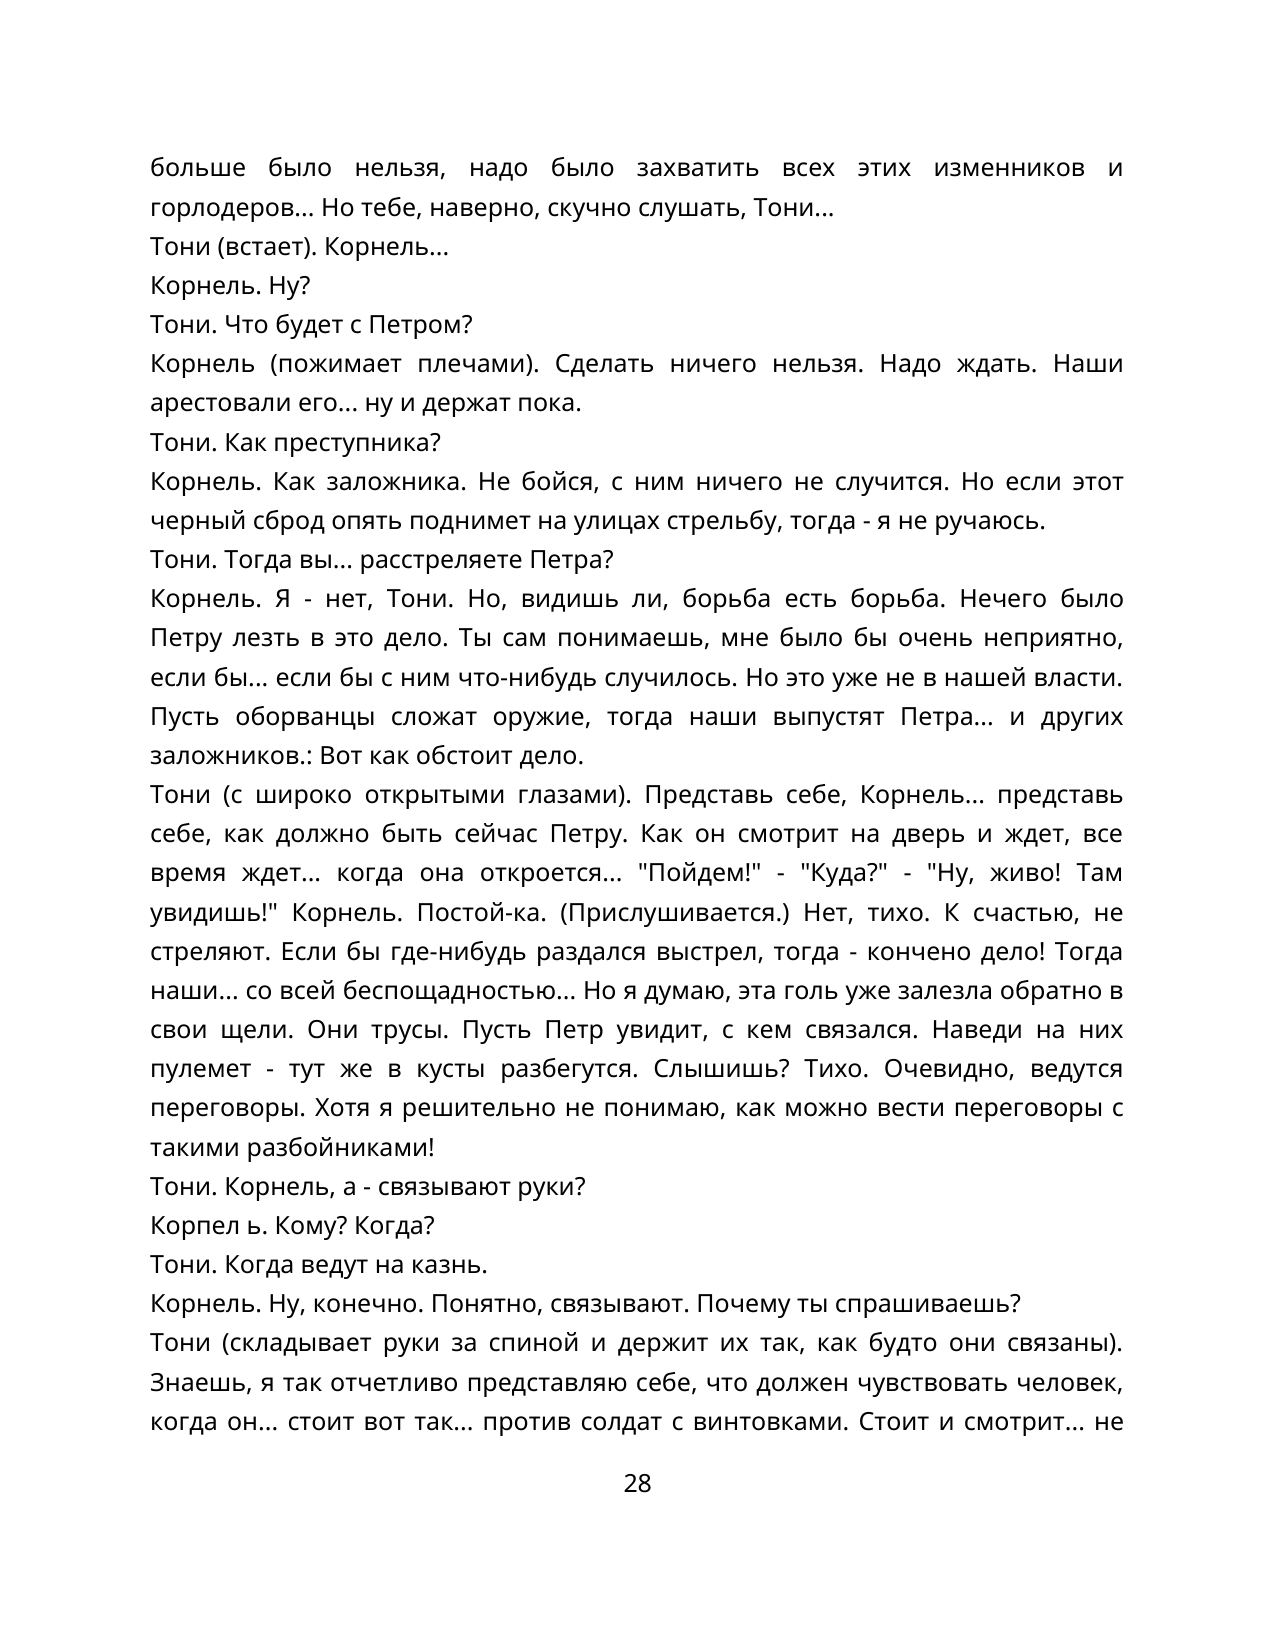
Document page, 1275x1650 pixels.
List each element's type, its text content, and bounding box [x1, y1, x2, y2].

text Корнель. Ну, конечно. Понятно, связывают. Почему ты спрашиваешь? [150, 1286, 1125, 1320]
text Корпел ь. Кому? Когда? [150, 1207, 1125, 1242]
text Тони. Что будет с Петром? [150, 307, 1125, 341]
text Корнель. Я - нет, Тони. Но, видишь ли, борьба есть борьба. Нечего было Петру лезть в это дело. Ты сам понимаешь, мне было бы очень неприятно, если бы... если бы с ним что-нибудь случилось. Но это уже не в нашей власти. Пусть оборванцы сложат оружие, тогда наши выпустят Петра... и других заложников.: Вот как обстоит дело. [150, 581, 1125, 772]
text Тони (встает). Корнель... [150, 228, 1125, 262]
text Корнель. Как заложника. Не бойся, с ним ничего не случится. Но если этот черный сброд опять поднимет на улицах стрельбу, тогда - я не ручаюсь. [150, 463, 1125, 537]
text Тони (с широко открытыми глазами). Представь себе, Корнель... представь себе, как должно быть сейчас Петру. Как он смотрит на дверь и ждет, все время ждет... когда она откроется... "Пойдем!" - "Куда?" - "Ну, живо! Там увидишь!" Корнель. Постой-ка. (Прислушивается.) Нет, тихо. К счастью, не стреляют. Если бы где-нибудь раздался выстрел, тогда - кончено дело! Тогда наши... со всей беспощадностью... Но я думаю, эта голь уже залезла обратно в свои щели. Они трусы. Пусть Петр увидит, с кем связался. Наведи на них пулемет - тут же в кусты разбегутся. Слышишь? Тихо. Очевидно, ведутся переговоры. Хотя я решительно не понимаю, как можно вести переговоры с такими разбойниками! [150, 777, 1125, 1163]
text Тони. Когда ведут на казнь. [150, 1247, 1125, 1281]
text Тони. Как преступника? [150, 424, 1125, 458]
text Корнель (пожимает плечами). Сделать ничего нельзя. Надо ждать. Наши арестовали его... ну и держат пока. [150, 346, 1125, 419]
text Тони. Тогда вы... расстреляете Петра? [150, 542, 1125, 576]
text Тони. Корнель, а - связывают руки? [150, 1168, 1125, 1202]
text Корнель. Ну? [150, 267, 1125, 302]
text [150, 150, 1125, 223]
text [150, 1325, 1125, 1437]
